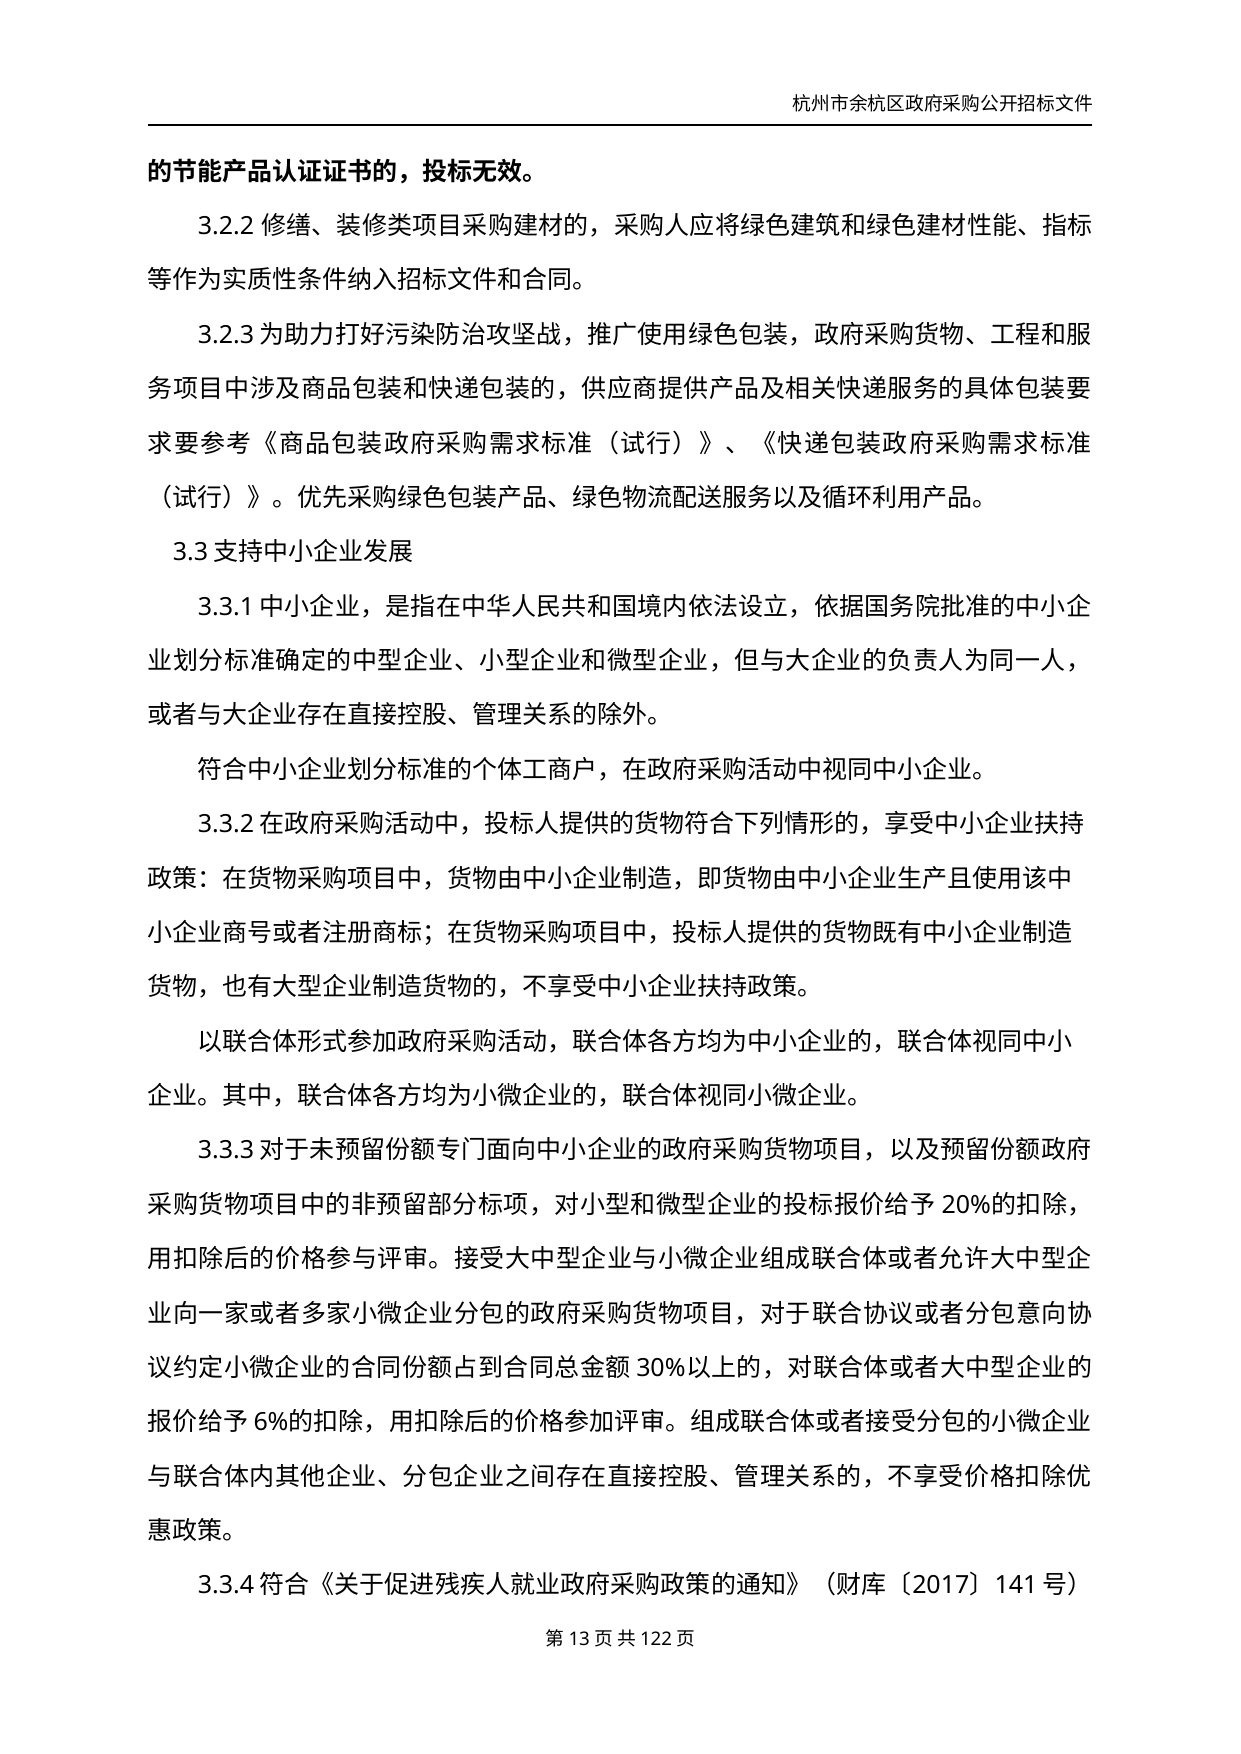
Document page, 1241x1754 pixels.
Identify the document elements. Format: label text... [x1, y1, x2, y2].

text 符合中小企业划分标准的个体工商户，在政府采购活动中视同中小企业。 [148, 749, 1092, 786]
text 3.3.1中小企业，是指在中华人民共和国境内依法设立，依据国务院批准的中小企业划分标准确定的中型企业、小型企业和微型企业，但与大企业的负责人为同一人，或者与大企业存在直接控股、管理关系的除外。 [148, 586, 1092, 731]
text 3.2.2 修缮、装修类项目采购建材的，采购人应将绿色建筑和绿色建材性能、指标等作为实质性条件纳入招标文件和合同。 [148, 206, 1092, 296]
text 3.3支持中小企业发展 [148, 532, 1092, 568]
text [148, 151, 1092, 187]
text 3.3.2在政府采购活动中，投标人提供的货物符合下列情形的，享受中小企业扶持政策：在货物采购项目中，货物由中小企业制造，即货物由中小企业生产且使用该中小企业商号或者注册商标；在货物采购项目中，投标人提供的货物既有中小企业制造货物，也有大型企业制造货物的，不享受中小企业扶持政策。 [148, 804, 1092, 1003]
text 3.2.3为助力打好污染防治攻坚战，推广使用绿色包装，政府采购货物、工程和服务项目中涉及商品包装和快递包装的，供应商提供产品及相关快递服务的具体包装要求要参考《商品包装政府采购需求标准（试行）》、《快递包装政府采购需求标准（试行）》。优先采购绿色包装产品、绿色物流配送服务以及循环利用产品。 [148, 314, 1092, 514]
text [148, 1565, 1092, 1601]
text 3.3.3对于未预留份额专门面向中小企业的政府采购货物项目，以及预留份额政府采购货物项目中的非预留部分标项，对小型和微型企业的投标报价给予20%的扣除，用扣除后的价格参与评审。接受大中型企业与小微企业组成联合体或者允许大中型企业向一家或者多家小微企业分包的政府采购货物项目，对于联合协议或者分包意向协议约定小微企业的合同份额占到合同总金额30%以上的，对联合体或者大中型企业的报价给予6%的扣除，用扣除后的价格参加评审。组成联合体或者接受分包的小微企业与联合体内其他企业、分包企业之间存在直接控股、管理关系的，不享受价格扣除优惠政策。 [148, 1130, 1092, 1547]
text 以联合体形式参加政府采购活动，联合体各方均为中小企业的，联合体视同中小企业。其中，联合体各方均为小微企业的，联合体视同小微企业。 [148, 1021, 1092, 1112]
